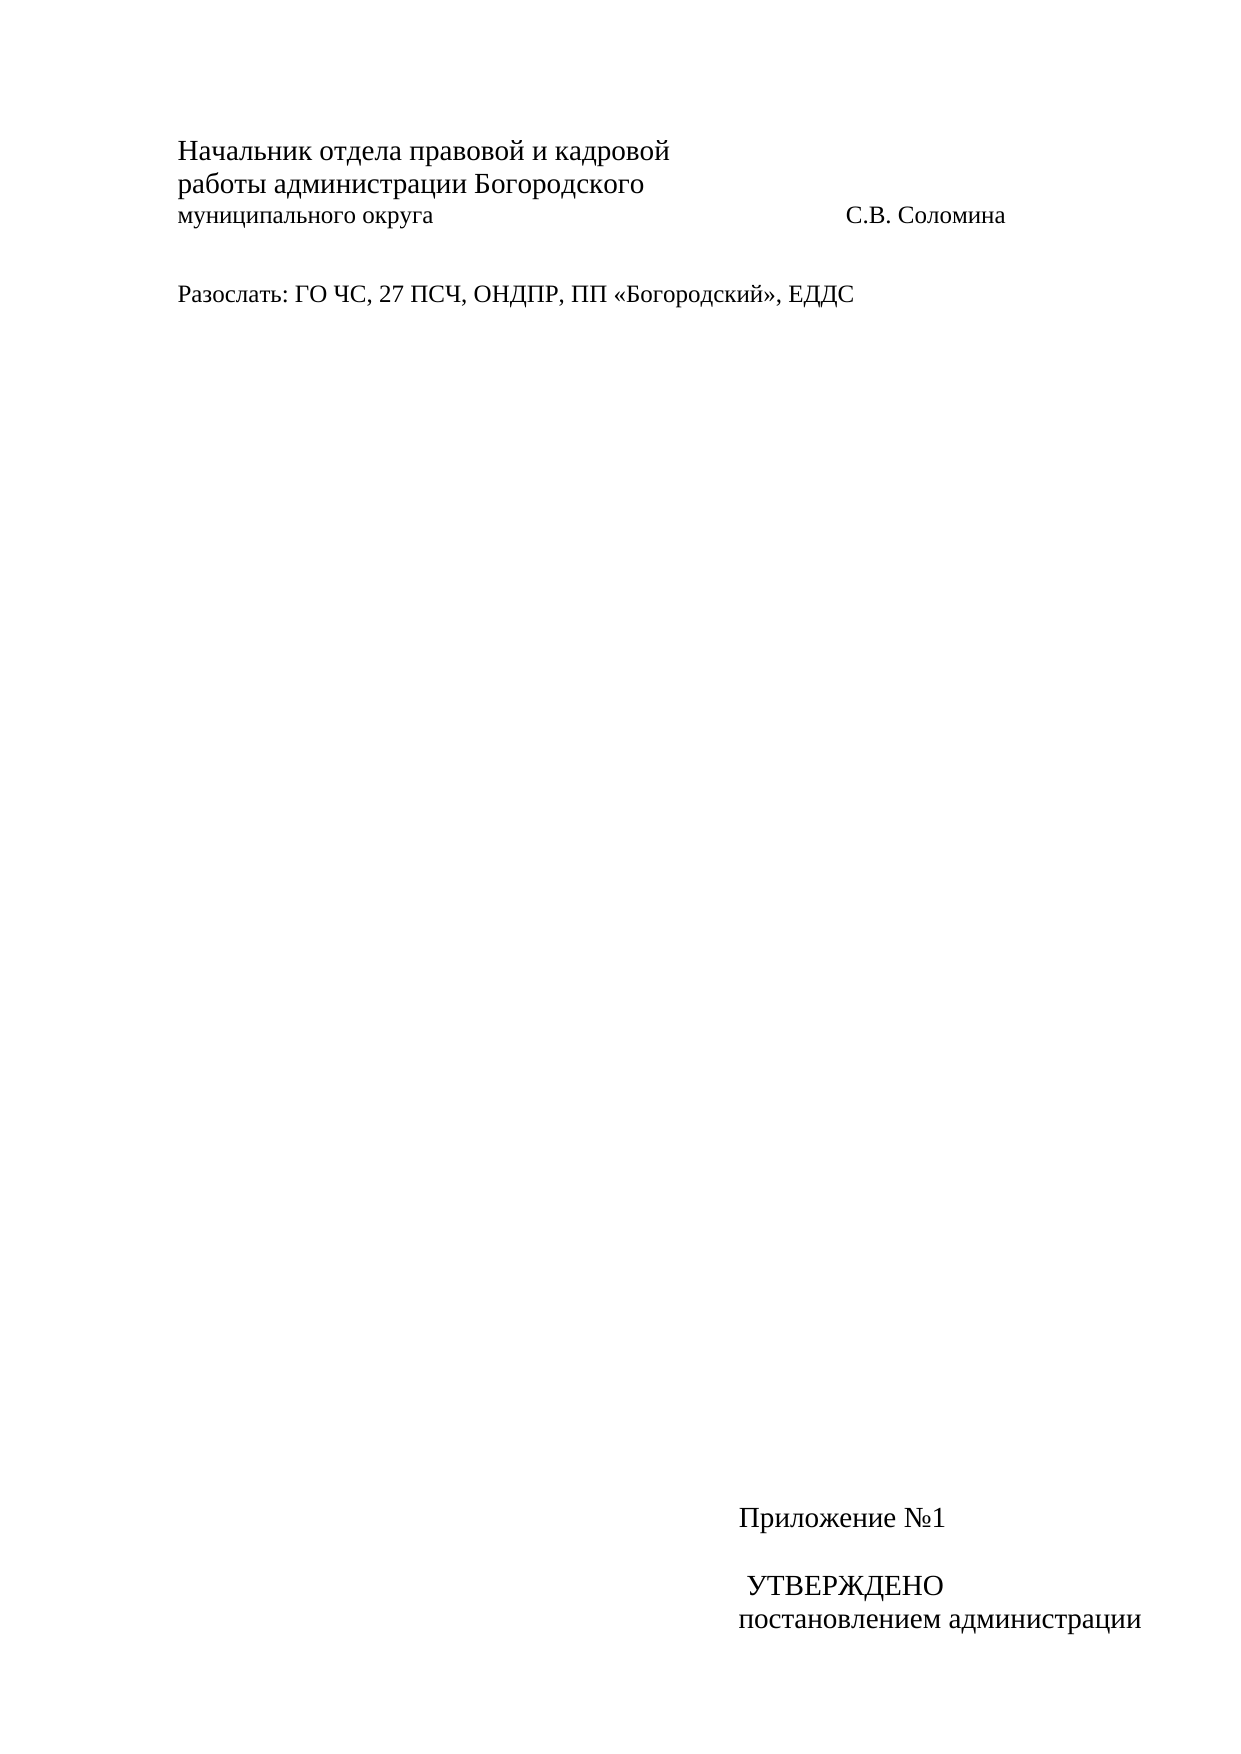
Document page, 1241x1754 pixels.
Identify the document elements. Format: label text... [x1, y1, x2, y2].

text работы администрации Богородского [177, 166, 1181, 200]
text Приложение №1 [177, 1501, 1181, 1534]
text Начальник отдела правовой и кадровой [177, 133, 1181, 166]
text УТВЕРЖДЕНО [177, 1568, 1181, 1601]
text муниципального округа С.В. Соломина [177, 200, 1181, 229]
text Разослать: ГО ЧС, 27 ПСЧ, ОНДПР, ПП «Богородский», ЕДДС [177, 279, 1181, 307]
text постановлением администрации [738, 1601, 1181, 1635]
